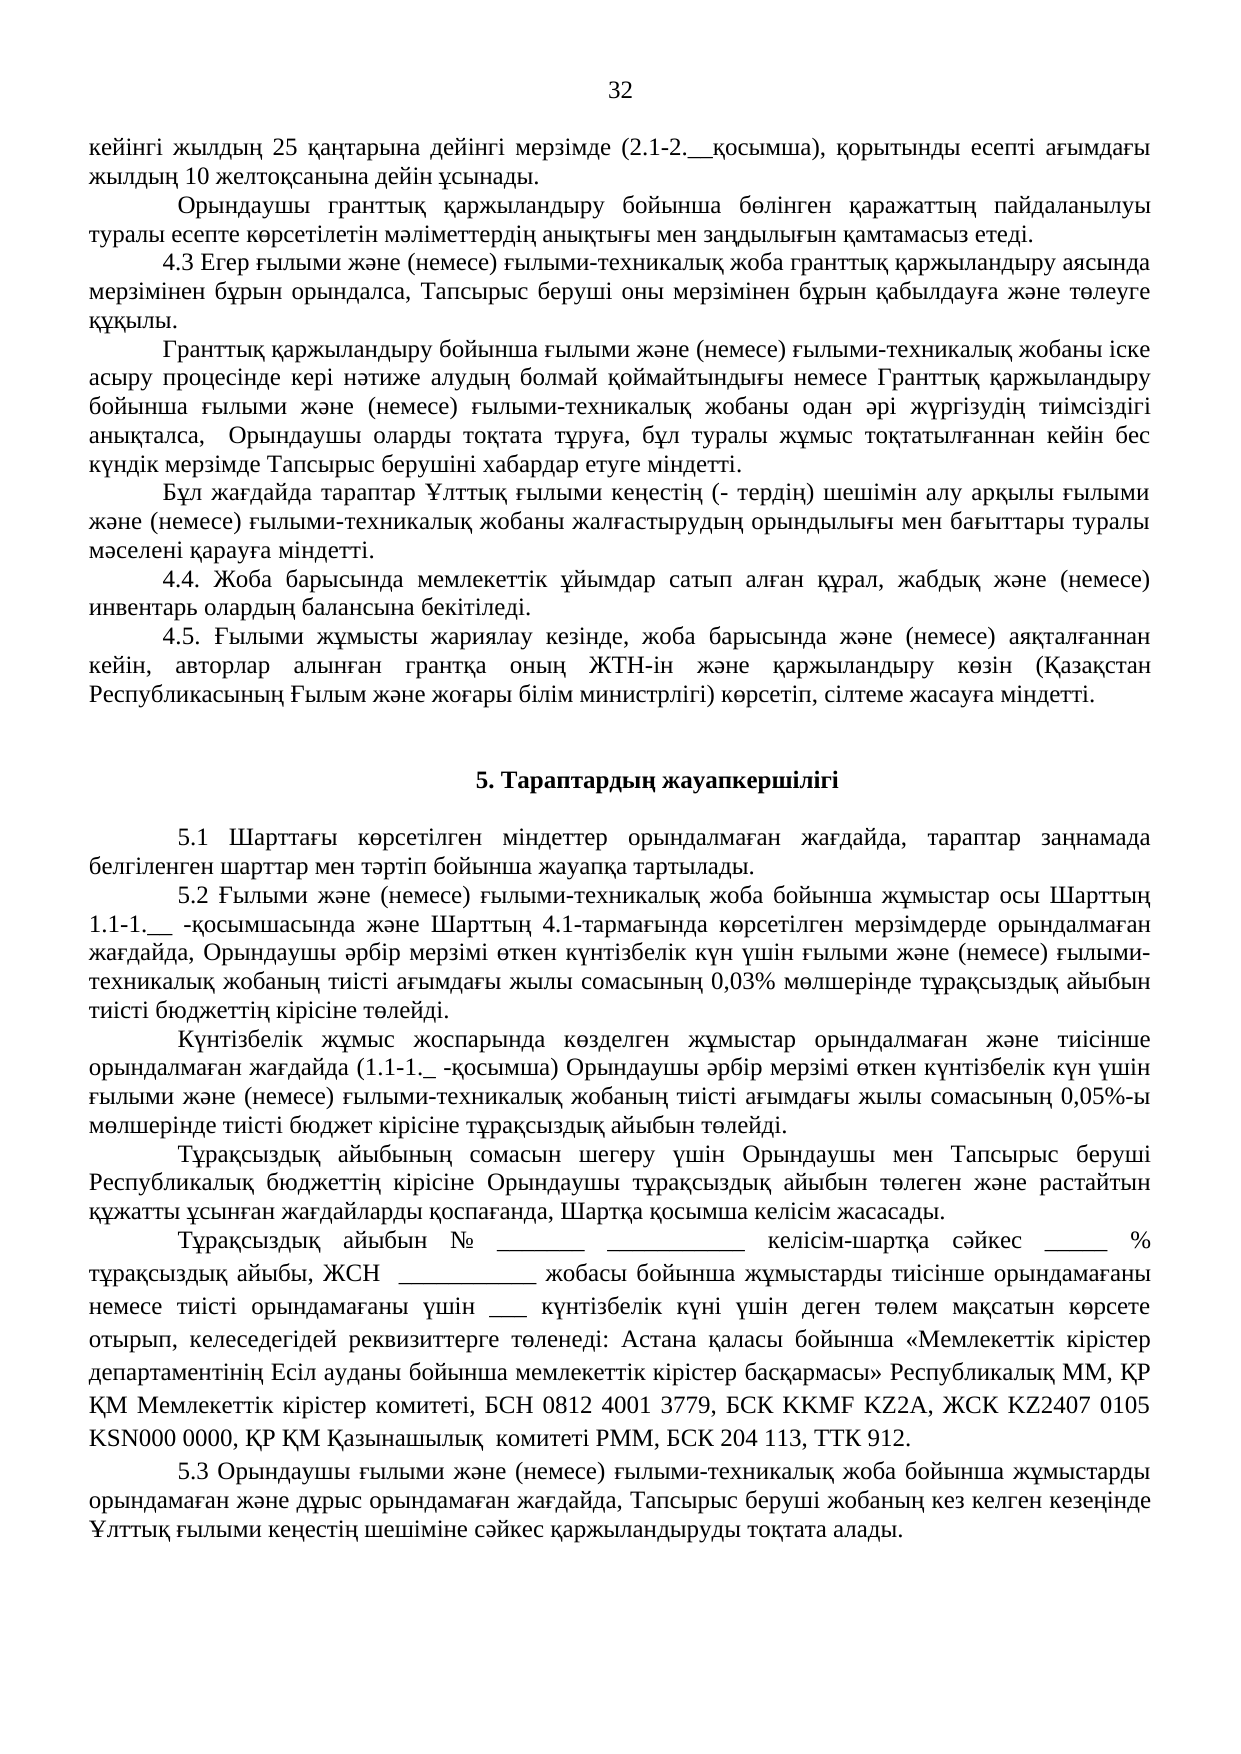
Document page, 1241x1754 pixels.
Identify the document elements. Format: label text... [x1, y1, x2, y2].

text Гранттық қаржыландыру бойынша ғылыми және (немесе) ғылыми-техникалық жобаны іске асыру процесінде кері нәтиже алудың болмай қоймайтындығы немесе Гранттық қаржыландыру бойынша ғылыми және (немесе) ғылыми-техникалық жобаны одан әрі жүргізудің тиімсіздігі анықталса, Орындаушы оларды тоқтата тұруға, бұл туралы жұмыс тоқтатылғаннан кейін бес күндік мерзімде Тапсырыс берушіні хабардар етуге міндетті. [89, 334, 1152, 477]
text Бұл жағдайда тараптар Ұлттық ғылыми кеңестің (- тердің) шешімін алу арқылы ғылыми және (немесе) ғылыми-техникалық жобаны жалғастырудың орындылығы мен бағыттары туралы мәселені қарауға міндетті. [89, 477, 1152, 564]
text 5.2 Ғылыми және (немесе) ғылыми-техникалық жоба бойынша жұмыстар осы Шарттың 1.1-1.__ -қосымшасында және Шарттың 4.1-тармағында көрсетілген мерзімдерде орындалмаған жағдайда, Орындаушы әрбір мерзімі өткен күнтізбелік күн үшін ғылыми және (немесе) ғылыми-техникалық жобаның тиісті ағымдағы жылы сомасының 0,03% мөлшерінде тұрақсыздық айыбын тиісті бюджеттің кірісіне төлейді. [89, 880, 1152, 1024]
text 4.3 Егер ғылыми және (немесе) ғылыми-техникалық жоба гранттық қаржыландыру аясында мерзімінен бұрын орындалса, Тапсырыс беруші оны мерзімінен бұрын қабылдауға және төлеуге құқылы. [89, 247, 1152, 334]
text 4.4. Жоба барысында мемлекеттік ұйымдар сатып алған құрал, жабдық және (немесе) инвентарь олардың балансына бекітіледі. [89, 564, 1152, 621]
text 5.1 Шарттағы көрсетілген міндеттер орындалмаған жағдайда, тараптар заңнамада белгіленген шарттар мен тәртіп бойынша жауапқа тартылады. [89, 822, 1152, 880]
text Тұрақсыздық айыбын № _______ ___________ келісім-шартқа сәйкес _____ % тұрақсыздық айыбы, ЖСН ___________ жобасы бойынша жұмыстарды тиісінше орындамағаны немесе тиісті орындамағаны үшін ___ күнтізбелік күні үшін деген төлем мақсатын көрсете отырып, келеседегідей реквизиттерге төленеді: Астана қаласы бойынша «Мемлекеттік кірістер департаментінің Есіл ауданы бойынша мемлекеттік кірістер басқармасы» Республикалық ММ, ҚР ҚМ Мемлекеттік кірістер комитеті, БСН 0812 4001 3779, БСК KKMF KZ2A, ЖСК KZ2407 0105 KSN000 0000, ҚР ҚМ Қазынашылық комитеті РММ, БСК 204 113, ТТК 912. [89, 1225, 1152, 1452]
text Күнтізбелік жұмыс жоспарында көзделген жұмыстар орындалмаған және тиісінше орындалмаған жағдайда (1.1-1._ -қосымша) Орындаушы әрбір мерзімі өткен күнтізбелік күн үшін ғылыми және (немесе) ғылыми-техникалық жобаның тиісті ағымдағы жылы сомасының 0,05%-ы мөлшерінде тиісті бюджет кірісіне тұрақсыздық айыбын төлейді. [89, 1024, 1152, 1139]
text 5.3 Орындаушы ғылыми және (немесе) ғылыми-техникалық жоба бойынша жұмыстарды орындамаған және дұрыс орындамаған жағдайда, Тапсырыс беруші жобаның кез келген кезеңінде Ұлттық ғылыми кеңестің шешіміне сәйкес қаржыландыруды тоқтата алады. [89, 1456, 1152, 1542]
text Орындаушы гранттық қаржыландыру бойынша бөлінген қаражаттың пайдаланылуы туралы есепте көрсетілетін мәліметтердің анықтығы мен заңдылығын қамтамасыз етеді. [89, 190, 1152, 247]
text 5. Тараптардың жауапкершілігі [162, 765, 1152, 794]
text Тұрақсыздық айыбының сомасын шегеру үшін Орындаушы мен Тапсырыс беруші Республикалық бюджеттің кірісіне Орындаушы тұрақсыздық айыбын төлеген және растайтын құжатты ұсынған жағдайларды қоспағанда, Шартқа қосымша келісім жасасады. [89, 1139, 1152, 1225]
text 4.5. Ғылыми жұмысты жариялау кезінде, жоба барысында және (немесе) аяқталғаннан кейін, авторлар алынған грантқа оның ЖТН-ін және қаржыландыру көзін (Қазақстан Республикасының Ғылым және жоғары білім министрлігі) көрсетіп, сілтеме жасауға міндетті. [89, 621, 1152, 707]
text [89, 132, 1152, 190]
